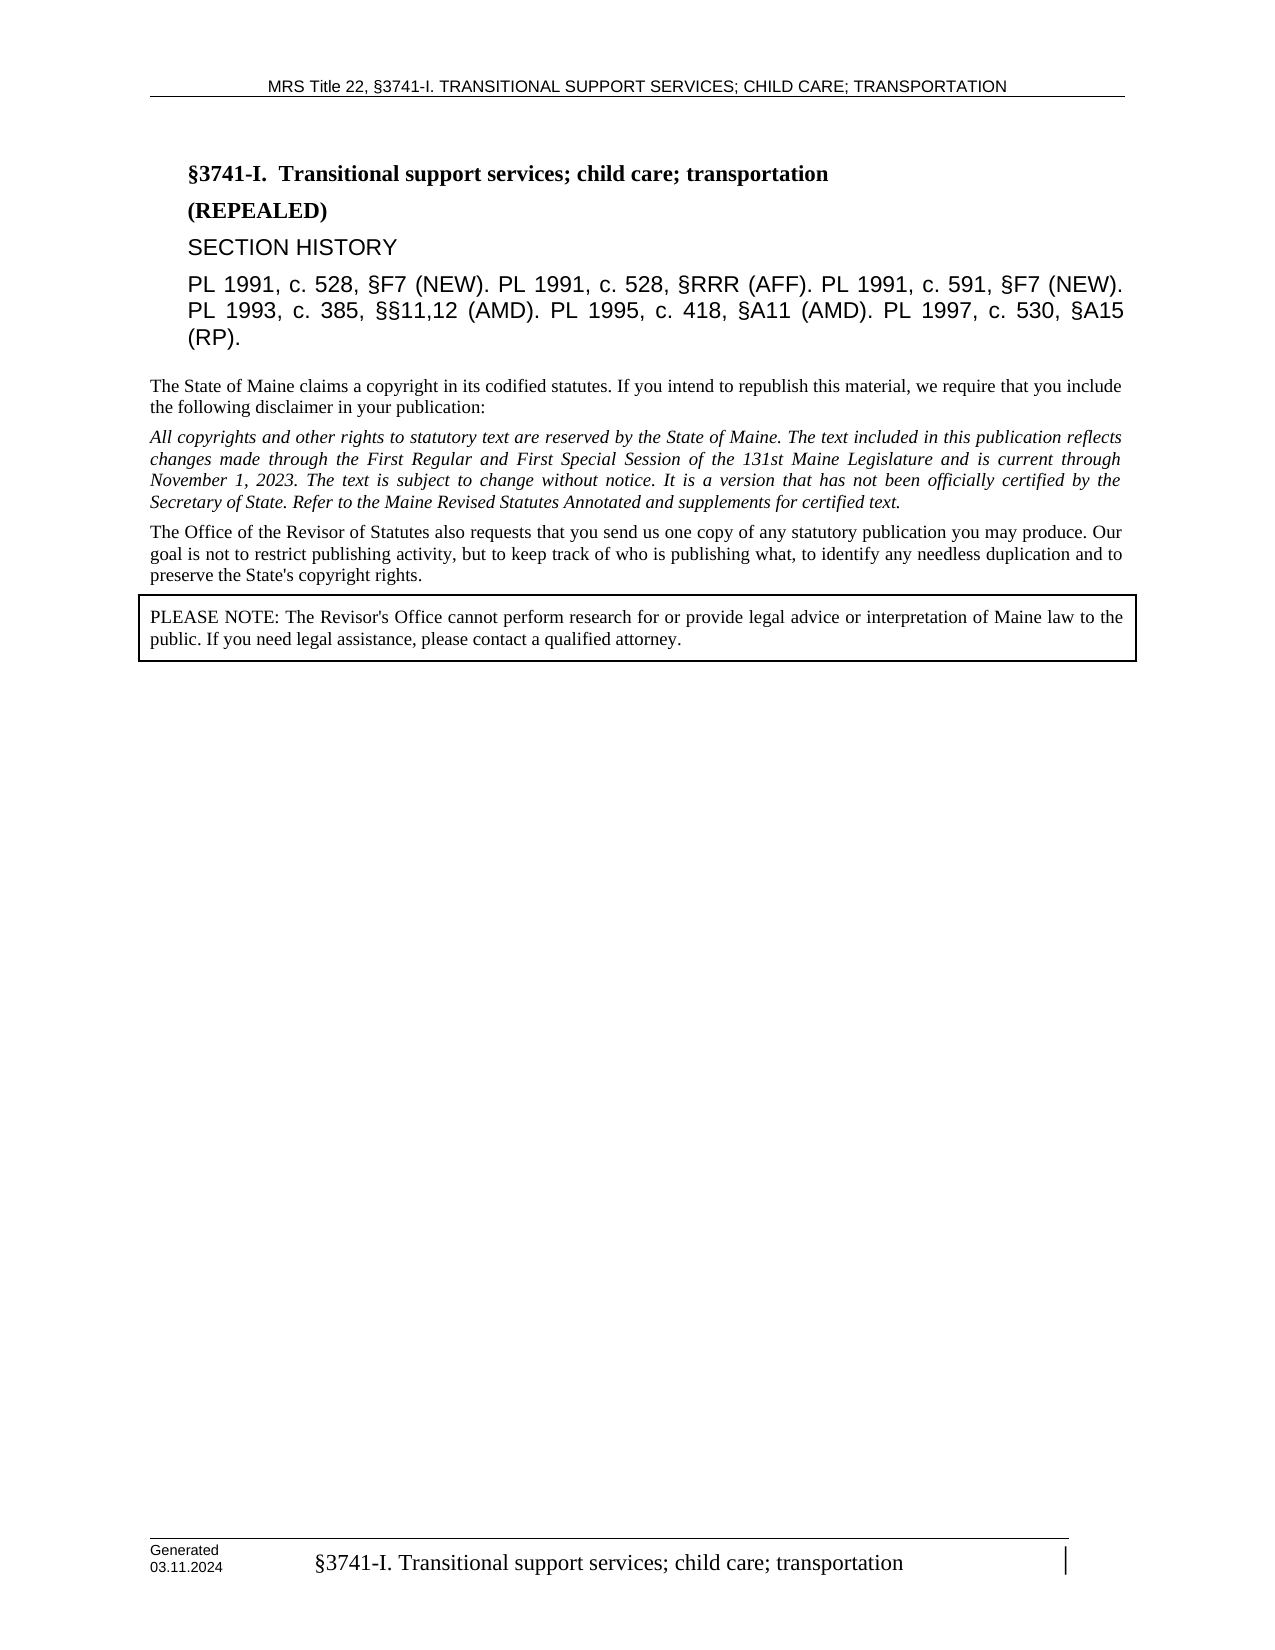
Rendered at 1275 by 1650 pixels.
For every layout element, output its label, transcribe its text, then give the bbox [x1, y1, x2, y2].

text The Office of the Revisor of Statutes also requests that you send us one copy of any statutory publication you may produce. Our goal is not to restrict publishing activity, but to keep track of who is publishing what, to identify any needless duplication and to preserve the State's copyright rights. [150, 521, 1125, 586]
text The State of Maine claims a copyright in its codified statutes. If you intend to republish this material, we require that you include the following disclaimer in your publication: [150, 375, 1125, 418]
text All copyrights and other rights to statutory text are reserved by the State of Maine. The text included in this publication reflects changes made through the First Regular and First Special Session of the 131st Maine Legislature and is current through November 1, 2023 . The text is subject to change without notice. It is a version that has not been officially certified by the Secretary of State. Refer to the Maine Revised Statutes Annotated and supplements for certified text. [150, 426, 1125, 512]
text SECTION HISTORY [187, 234, 1125, 260]
text PLEASE NOTE: The Revisor's Office cannot perform research for or provide legal advice or interpretation of Maine law to the public. If you need legal assistance, please contact a qualified attorney. [140, 596, 1135, 660]
text §3741-I. Transitional support services; child care; transportation [187, 160, 1125, 187]
text PL 1991, c. 528, §F7 (NEW). PL 1991, c. 528, §RRR (AFF). PL 1991, c. 591, §F7 (NEW). PL 1993, c. 385, §§11,12 (AMD). PL 1995, c. 418, §A11 (AMD). PL 1997, c. 530, §A15 (RP). [187, 271, 1125, 350]
text (REPEALED) [187, 197, 1125, 223]
